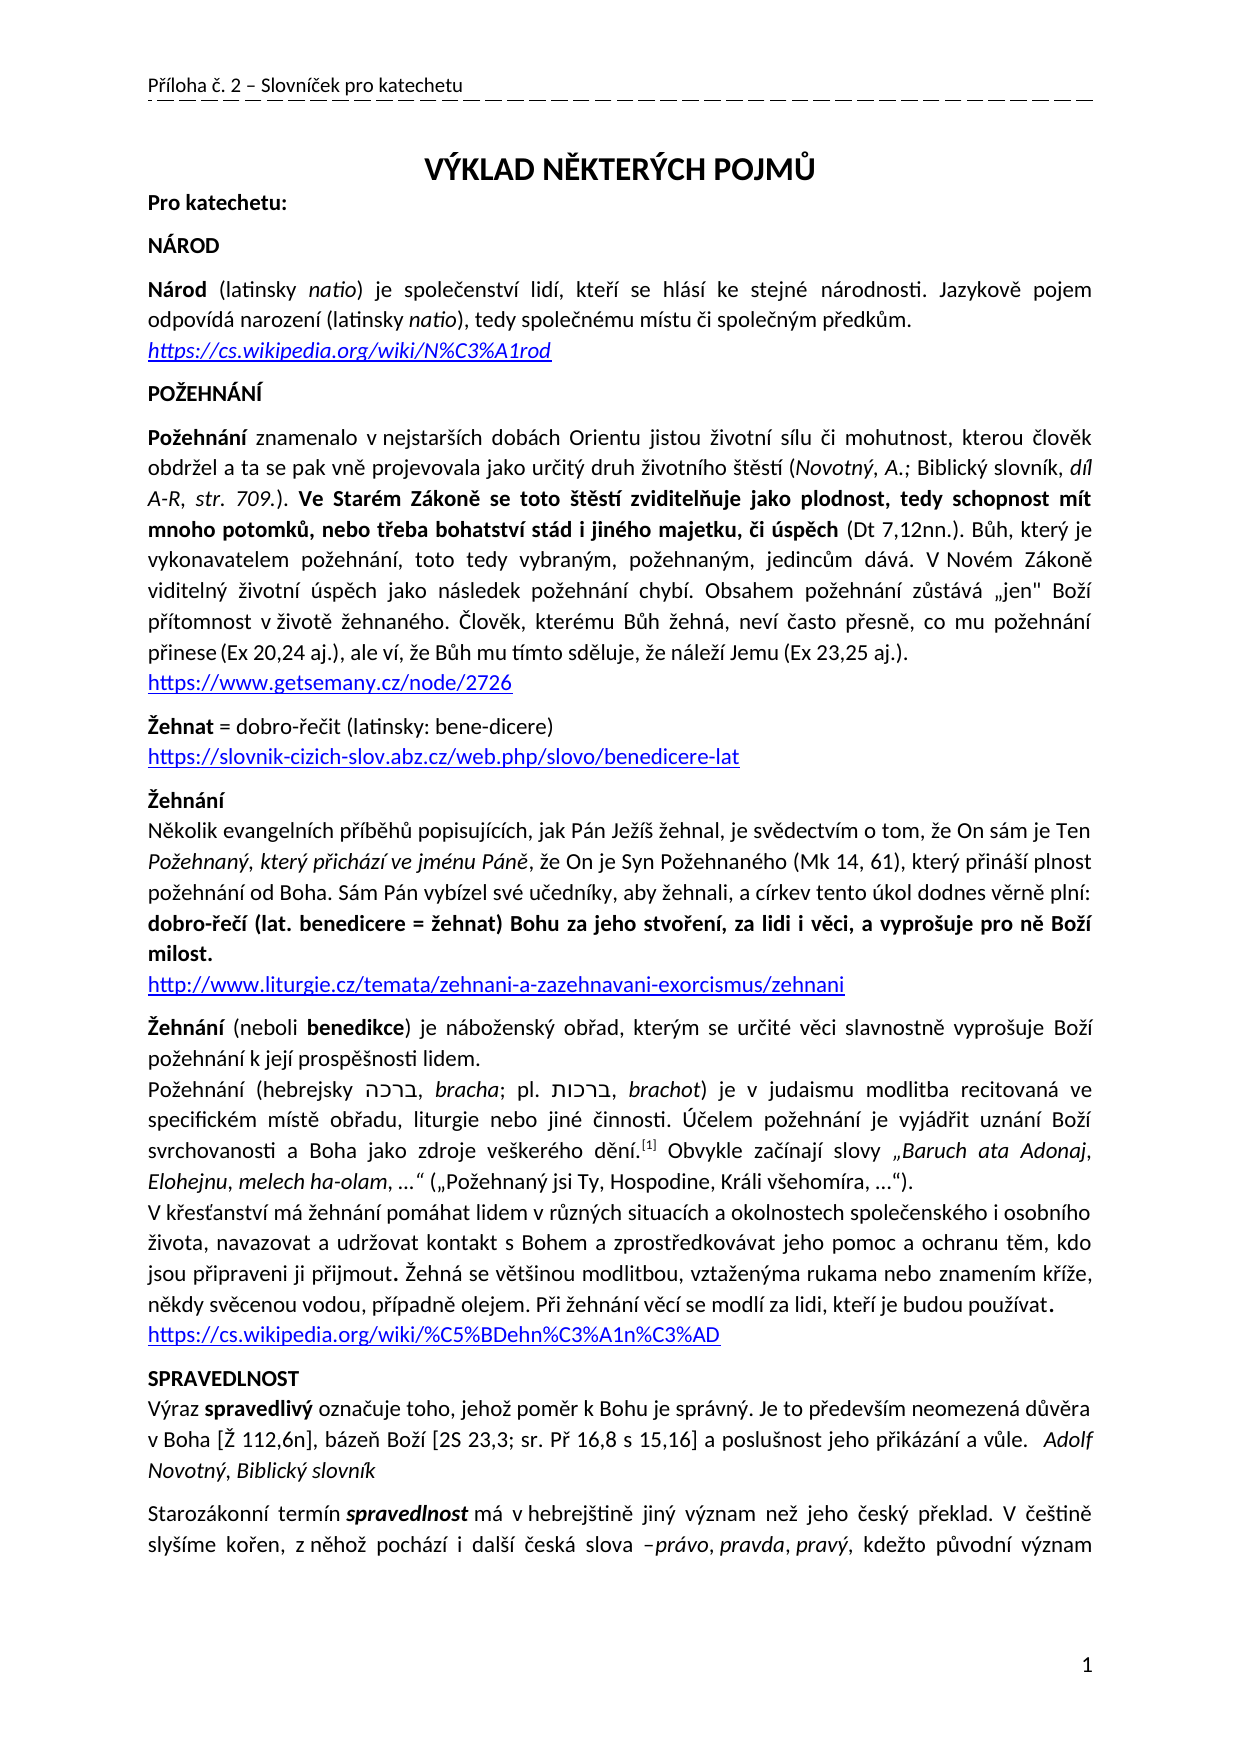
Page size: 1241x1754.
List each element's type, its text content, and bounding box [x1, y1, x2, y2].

text Požehnání znamenalo v nejstarších dobách Orientu jistou životní sílu či mohutnost, kterou člověk obdržel a ta se pak vně projevovala jako určitý druh životního štěstí (Novotný, A.; Biblický slovník, díl A-R, str. 709.). Ve Starém Zákoně se toto štěstí zviditelňuje jako plodnost, tedy schopnost mít mnoho potomků, nebo třeba bohatství stád i jiného majetku, či úspěch (Dt 7,12nn.). Bůh, který je vykonavatelem požehnání, toto tedy vybraným, požehnaným, jedincům dává. V Novém Zákoně viditelný životní úspěch jako následek požehnání chybí. Obsahem požehnání zůstává „jen" Boží přítomnost v životě žehnaného. Člověk, kterému Bůh žehná, neví často přesně, co mu požehnání přinese (Ex 20,24 aj.), ale ví, že Bůh mu tímto sděluje, že náleží Jemu (Ex 23,25 aj.). [148, 423, 1093, 666]
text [148, 1499, 1093, 1558]
text Spravedlnost [148, 1364, 1093, 1392]
text Národ (latinsky natio) je společenství lidí, kteří se hlásí ke stejné národnosti. Jazykově pojem odpovídá narození (latinsky natio), tedy společnému místu či společným předkům. [148, 275, 1093, 333]
text https://www.getsemany.cz/node/2726 [148, 668, 1093, 697]
text Národ [148, 232, 1093, 259]
subtitle Žehnání [148, 786, 1093, 814]
text Pro katechetu: [148, 188, 1093, 216]
subtitle https://slovnik-cizich-slov.abz.cz/web.php/slovo/benedicere-lat [148, 742, 1093, 771]
text Požehnání (hebrejsky ברכה, bracha; pl. ברכות, brachot) je v judaismu modlitba recitovaná ve specifickém místě obřadu, liturgie nebo jiné činnosti. Účelem požehnání je vyjádřit uznání Boží svrchovanosti a Boha jako zdroje veškerého dění.[1] Obvykle začínají slovy „Baruch ata Adonaj, Elohejnu, melech ha-olam, …“ („Požehnaný jsi Ty, Hospodine, Králi všehomíra, …“). [148, 1075, 1093, 1195]
text Několik evangelních příběhů popisujících, jak Pán Ježíš žehnal, je svědectvím o tom, že On sám je Ten Požehnaný, který přichází ve jménu Páně, že On je Syn Požehnaného (Mk 14, 61), který přináší plnost požehnání od Boha. Sám Pán vybízel své učedníky, aby žehnali, a církev tento úkol dodnes věrně plní: dobro-řečí (lat. benedicere = žehnat) Bohu za jeho stvoření, za lidi i věci, a vyprošuje pro ně Boží milost. http://www.liturgie.cz/temata/zehnani-a-zazehnavani-exorcismus/zehnani [148, 816, 1093, 998]
subtitle Žehnat = dobro-řečit (latinsky: bene-dicere) [148, 712, 1093, 740]
text https://cs.wikipedia.org/wiki/N%C3%A1rod [148, 336, 1093, 364]
text https://cs.wikipedia.org/wiki/%C5%BDehn%C3%A1n%C3%AD [148, 1321, 1093, 1349]
subtitle V křesťanství má žehnání pomáhat lidem v různých situacích a okolnostech společenského i osobního života, navazovat a udržovat kontakt s Bohem a zprostředkovávat jeho pomoc a ochranu těm, kdo jsou připraveni ji přijmout. Žehná se většinou modlitbou, vztaženýma rukama nebo znamením kříže, někdy svěcenou vodou, případně olejem. Při žehnání věcí se modlí za lidi, kteří je budou používat. [148, 1198, 1093, 1318]
text Žehnání (neboli benedikce) je náboženský obřad, kterým se určité věci slavnostně vyprošuje Boží požehnání k její prospěšnosti lidem. [148, 1013, 1093, 1072]
text Výraz spravedlivý označuje toho, jehož poměr k Bohu je správný. Je to především neomezená důvěra v Boha [Ž 112,6n], bázeň Boží [2S 23,3; sr. Př 16,8 s 15,16] a poslušnost jeho přikázání a vůle. Adolf Novotný, Biblický slovník [148, 1394, 1093, 1484]
text Požehnání [148, 379, 1093, 407]
text výklad Některých pojmů [148, 148, 1093, 188]
